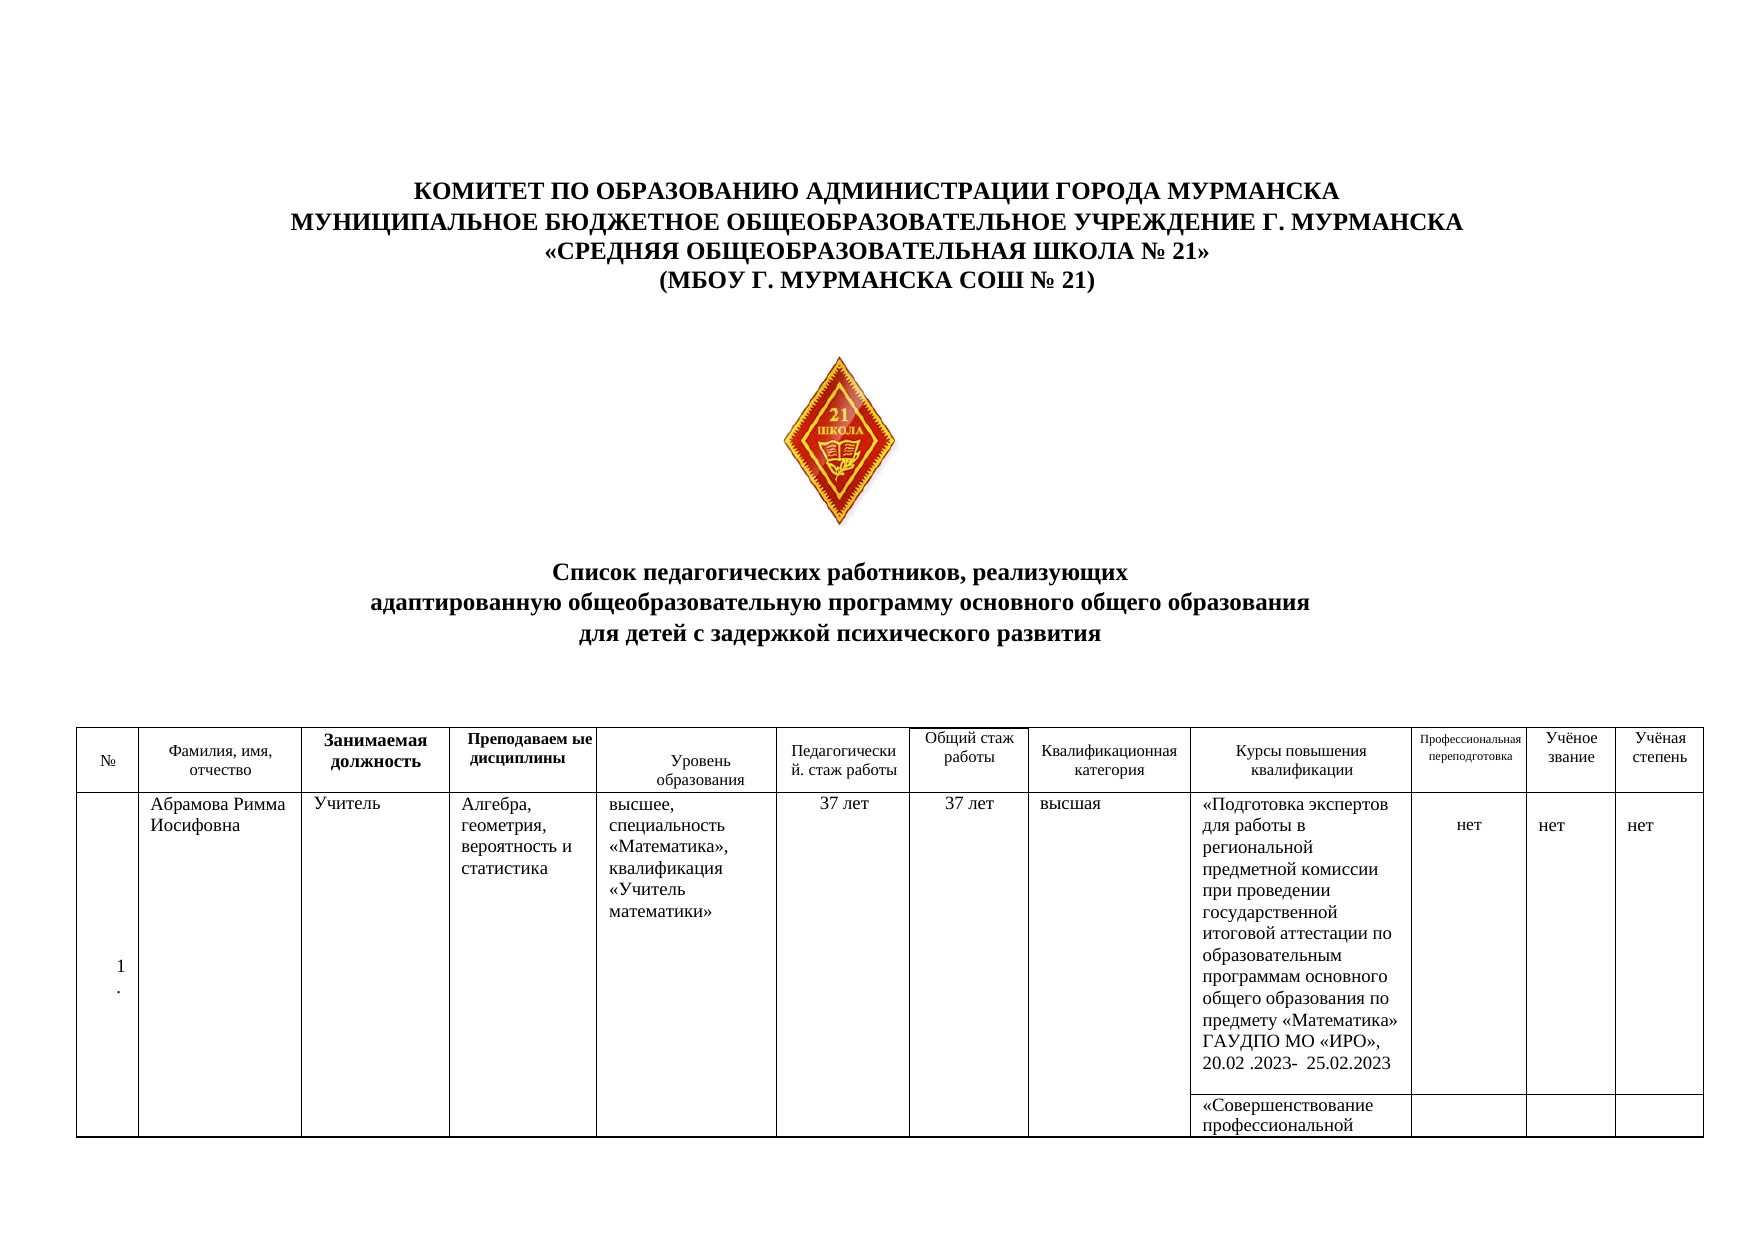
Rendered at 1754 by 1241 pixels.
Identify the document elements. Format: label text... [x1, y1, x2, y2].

table_header Учёная степень [1616, 728, 1703, 792]
text для детей с задержкой психического развития [579, 618, 1654, 647]
table_cell 37 лет [910, 793, 1028, 1136]
table_cell «Совершенствование профессиональной [1191, 1095, 1411, 1136]
table_cell Абрамова Римма Иосифовна [139, 793, 301, 1136]
table_cell нет [1412, 793, 1526, 1094]
table_cell [1412, 1095, 1526, 1136]
picture [783, 356, 900, 527]
table_cell нет [1616, 793, 1703, 1094]
text КОМИТЕТ ПО ОБРАЗОВАНИЮ АДМИНИСТРАЦИИ ГОРОДА МУРМАНСКА [219, 176, 1534, 205]
table_header Преподаваем ые дисциплины [450, 728, 596, 792]
text (МБОУ Г. МУРМАНСКА СОШ № 21) [219, 265, 1534, 293]
table_header Квалификационная категория [1029, 728, 1190, 792]
table_cell «Подготовка экспертов для работы в региональной предметной комиссии при проведении государственной итоговой аттестации по образовательным программам основного общего образования по предмету «Математика» ГАУДПО МО «ИРО», 20.02 .2023- 25.02.2023 [1191, 793, 1411, 1094]
table_header Общий стаж работы [910, 729, 1028, 792]
table_cell 37 лет [777, 793, 909, 1136]
table_header Занимаемая должность [302, 728, 449, 792]
table_cell высшая [1029, 793, 1190, 1136]
table_header Фамилия, имя, отчество [139, 728, 301, 792]
table_cell нет [1527, 793, 1615, 1094]
table_cell Алгебра, геометрия, вероятность и статистика [450, 793, 596, 1136]
table_header Курсы повышения квалификации [1191, 728, 1411, 792]
table_header Профессиональная переподготовка [1412, 728, 1526, 792]
text МУНИЦИПАЛЬНОЕ БЮДЖЕТНОЕ ОБЩЕОБРАЗОВАТЕЛЬНОЕ УЧРЕЖДЕНИЕ Г. МУРМАНСКА «СРЕДНЯЯ ОБЩЕОБРАЗОВАТЕЛЬНАЯ ШКОЛА № 21» [219, 207, 1534, 265]
table_header Педагогически й. стаж работы [777, 728, 909, 792]
table_cell 1. [77, 793, 138, 1136]
table_header № [77, 728, 138, 792]
table_cell [1616, 1095, 1703, 1136]
table_cell высшее, специальность «Математика», квалификация «Учитель математики» [597, 793, 776, 1136]
table_header Уровень образования [597, 728, 776, 792]
table_cell [1527, 1095, 1615, 1136]
table_cell Учитель [302, 793, 449, 1136]
table_header Учёное звание [1527, 728, 1615, 792]
text Список педагогических работников, реализующих адаптированную общеобразовательную программу основного общего образования [370, 557, 1317, 616]
